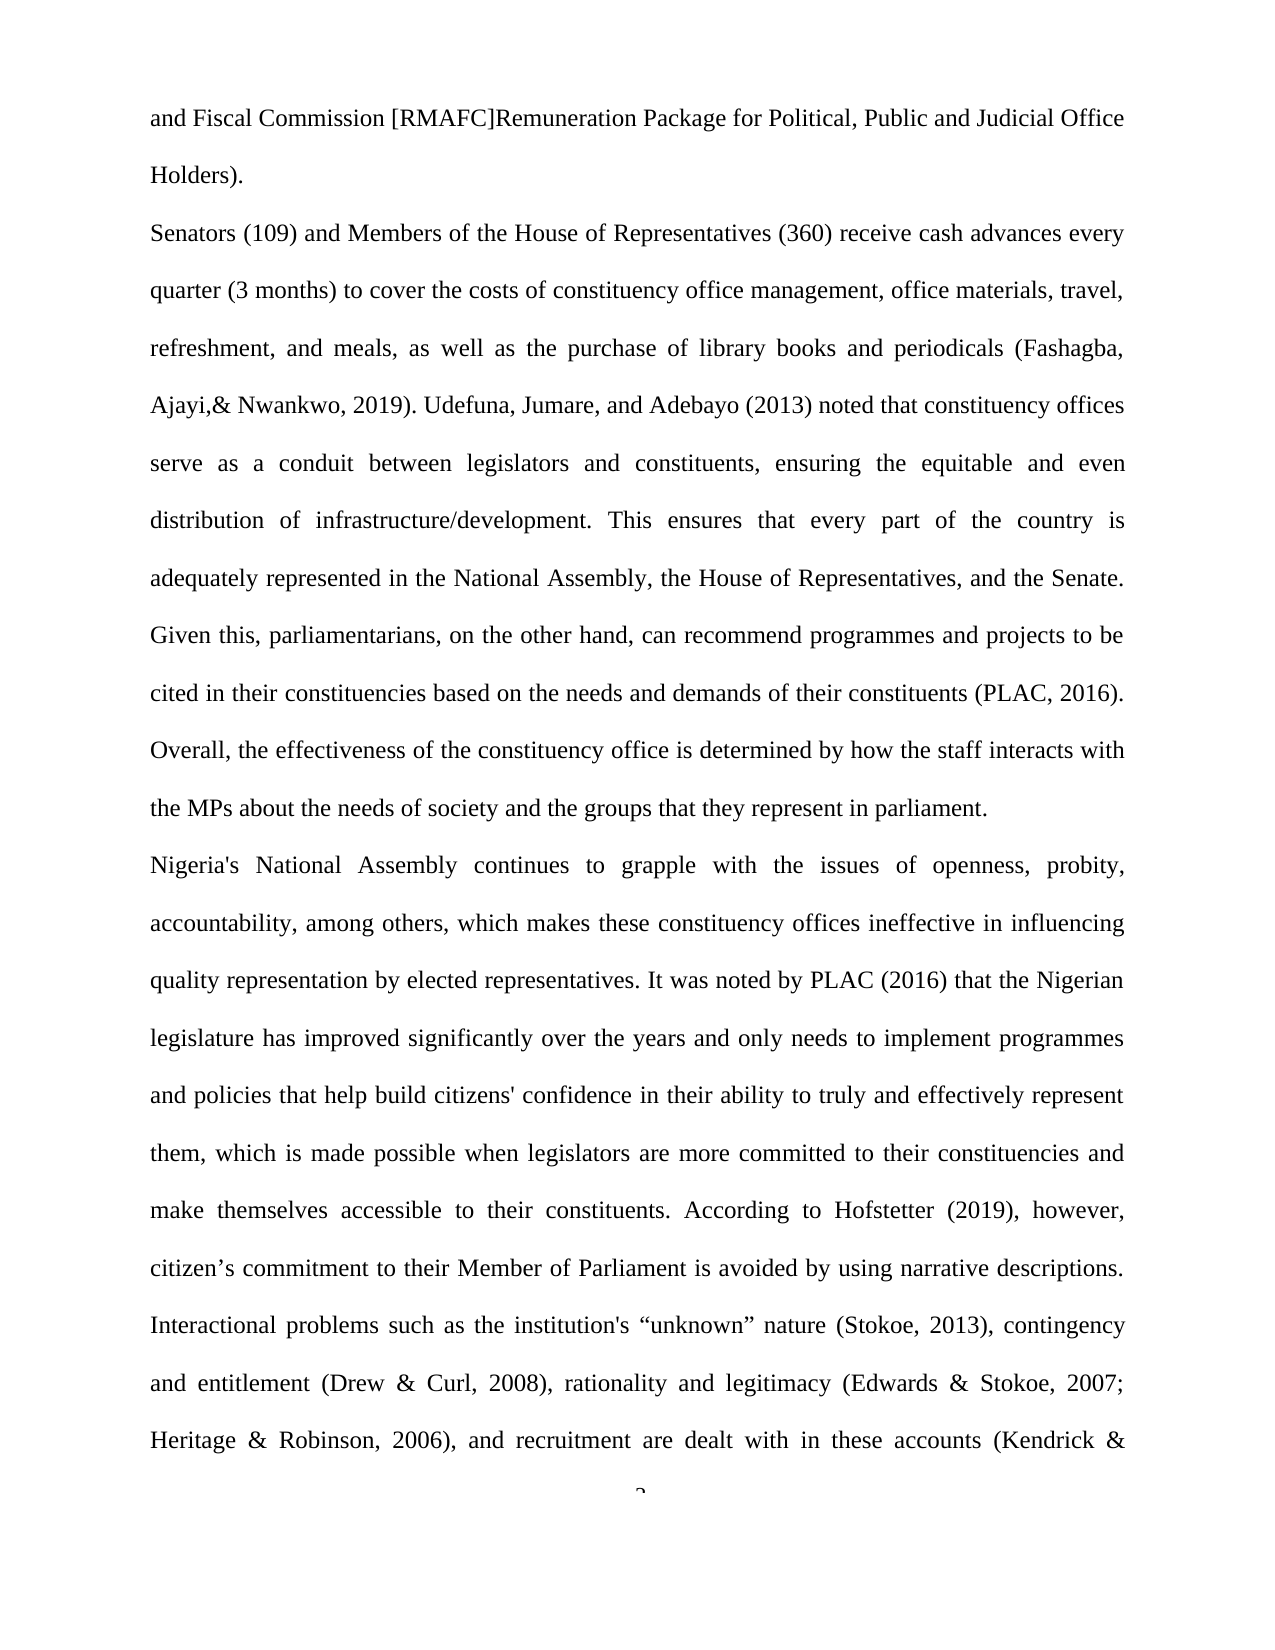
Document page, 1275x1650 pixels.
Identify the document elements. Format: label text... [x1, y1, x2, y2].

text Senators (109) and Members of the House of Representatives (360) receive cash advances every quarter (3 months) to cover the costs of constituency office management, office materials, travel, refreshment, and meals, as well as the purchase of library books and periodicals (Fashagba, Ajayi,& Nwankwo, 2019). Udefuna, Jumare, and Adebayo (2013) noted that constituency offices serve as a conduit between legislators and constituents, ensuring the equitable and even distribution of infrastructure/development. This ensures that every part of the country is adequately represented in the National Assembly, the House of Representatives, and the Senate. Given this, parliamentarians, on the other hand, can recommend programmes and projects to be cited in their constituencies based on the needs and demands of their constituents (PLAC, 2016). Overall, the effectiveness of the constituency office is determined by how the staff interacts with the MPs about the needs of society and the groups that they represent in parliament. [150, 218, 1125, 822]
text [150, 850, 1125, 1454]
text and Fiscal Commission [RMAFC]Remuneration Package for Political, Public and Judicial Office Holders). [150, 103, 1125, 189]
